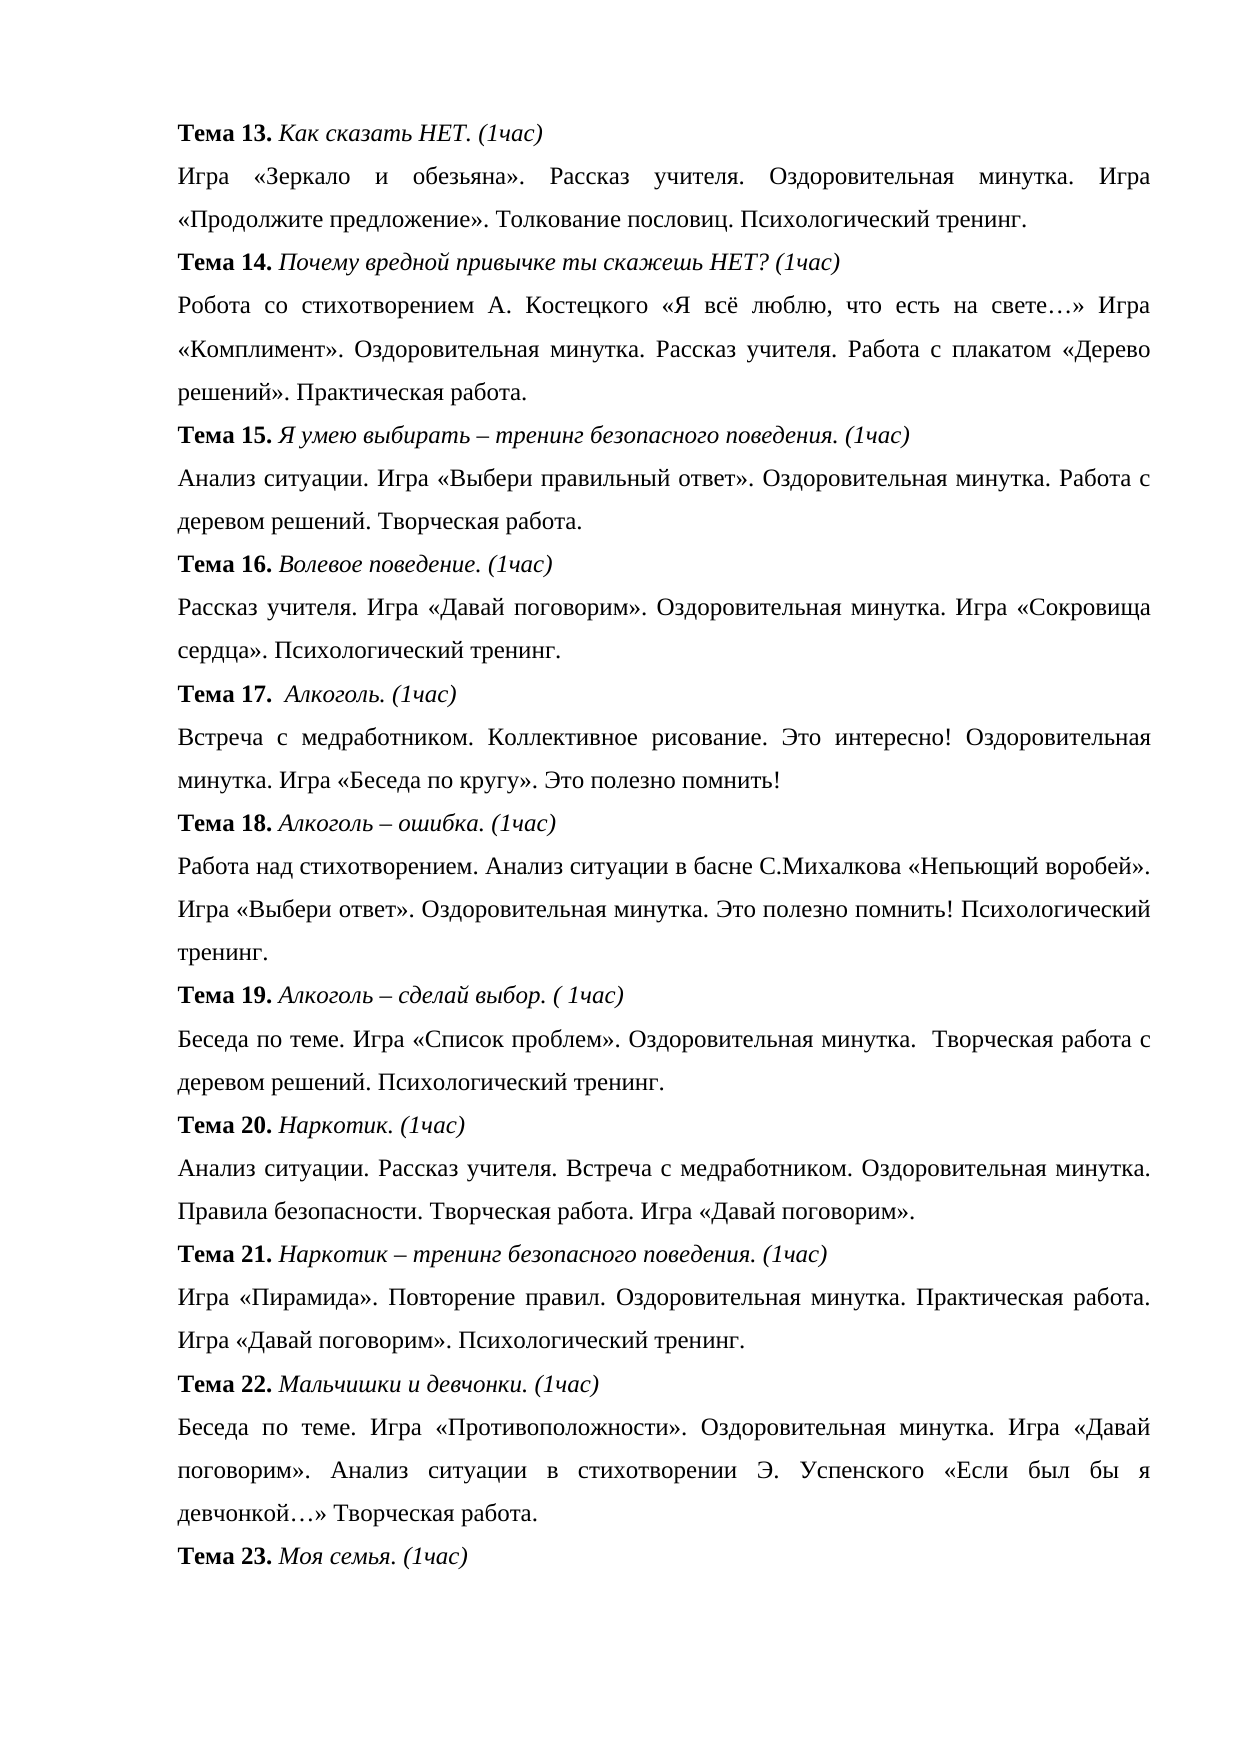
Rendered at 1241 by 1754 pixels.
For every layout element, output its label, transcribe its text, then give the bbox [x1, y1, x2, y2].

text Тема 17. Алкоголь. (1час) [177, 679, 1152, 707]
text Работа над стихотворением. Анализ ситуации в басне С.Михалкова «Непьющий воробей». Игра «Выбери ответ». Оздоровительная минутка. Это полезно помнить! Психологический тренинг. [177, 851, 1152, 966]
text Рассказ учителя. Игра «Давай поговорим». Оздоровительная минутка. Игра «Сокровища сердца». Психологический тренинг. [177, 592, 1152, 664]
text Беседа по теме. Игра «Список проблем». Оздоровительная минутка. Творческая работа с деревом решений. Психологический тренинг. [177, 1024, 1152, 1096]
text Анализ ситуации. Игра «Выбери правильный ответ». Оздоровительная минутка. Работа с деревом решений. Творческая работа. [177, 463, 1152, 535]
text Беседа по теме. Игра «Противоположности». Оздоровительная минутка. Игра «Давай поговорим». Анализ ситуации в стихотворении Э. Успенского «Если был бы я девчонкой…» Творческая работа. [177, 1412, 1152, 1527]
text Тема 21. Наркотик – тренинг безопасного поведения. (1час) [177, 1239, 1152, 1268]
text Тема 13. Как сказать НЕТ. (1час) [177, 118, 1152, 147]
text Игра «Зеркало и обезьяна». Рассказ учителя. Оздоровительная минутка. Игра «Продолжите предложение». Толкование пословиц. Психологический тренинг. [177, 161, 1152, 233]
text Тема 19. Алкоголь – сделай выбор. ( 1час) [177, 981, 1152, 1009]
text Встреча с медработником. Коллективное рисование. Это интересно! Оздоровительная минутка. Игра «Беседа по кругу». Это полезно помнить! [177, 722, 1152, 794]
text Тема 22. Мальчишки и девчонки. (1час) [177, 1369, 1152, 1397]
text Анализ ситуации. Рассказ учителя. Встреча с медработником. Оздоровительная минутка. Правила безопасности. Творческая работа. Игра «Давай поговорим». [177, 1153, 1152, 1225]
text Тема 18. Алкоголь – ошибка. (1час) [177, 808, 1152, 837]
text Тема 16. Волевое поведение. (1час) [177, 549, 1152, 578]
text Тема 14. Почему вредной привычке ты скажешь НЕТ? (1час) [177, 247, 1152, 276]
text Робота со стихотворением А. Костецкого «Я всё люблю, что есть на свете…» Игра «Комплимент». Оздоровительная минутка. Рассказ учителя. Работа с плакатом «Дерево решений». Практическая работа. [177, 291, 1152, 406]
text Тема 15. Я умею выбирать – тренинг безопасного поведения. (1час) [177, 420, 1152, 449]
text Тема 20. Наркотик. (1час) [177, 1110, 1152, 1139]
text Тема 23. Моя семья. (1час) [177, 1541, 1152, 1570]
text Игра «Пирамида». Повторение правил. Оздоровительная минутка. Практическая работа. Игра «Давай поговорим». Психологический тренинг. [177, 1282, 1152, 1354]
